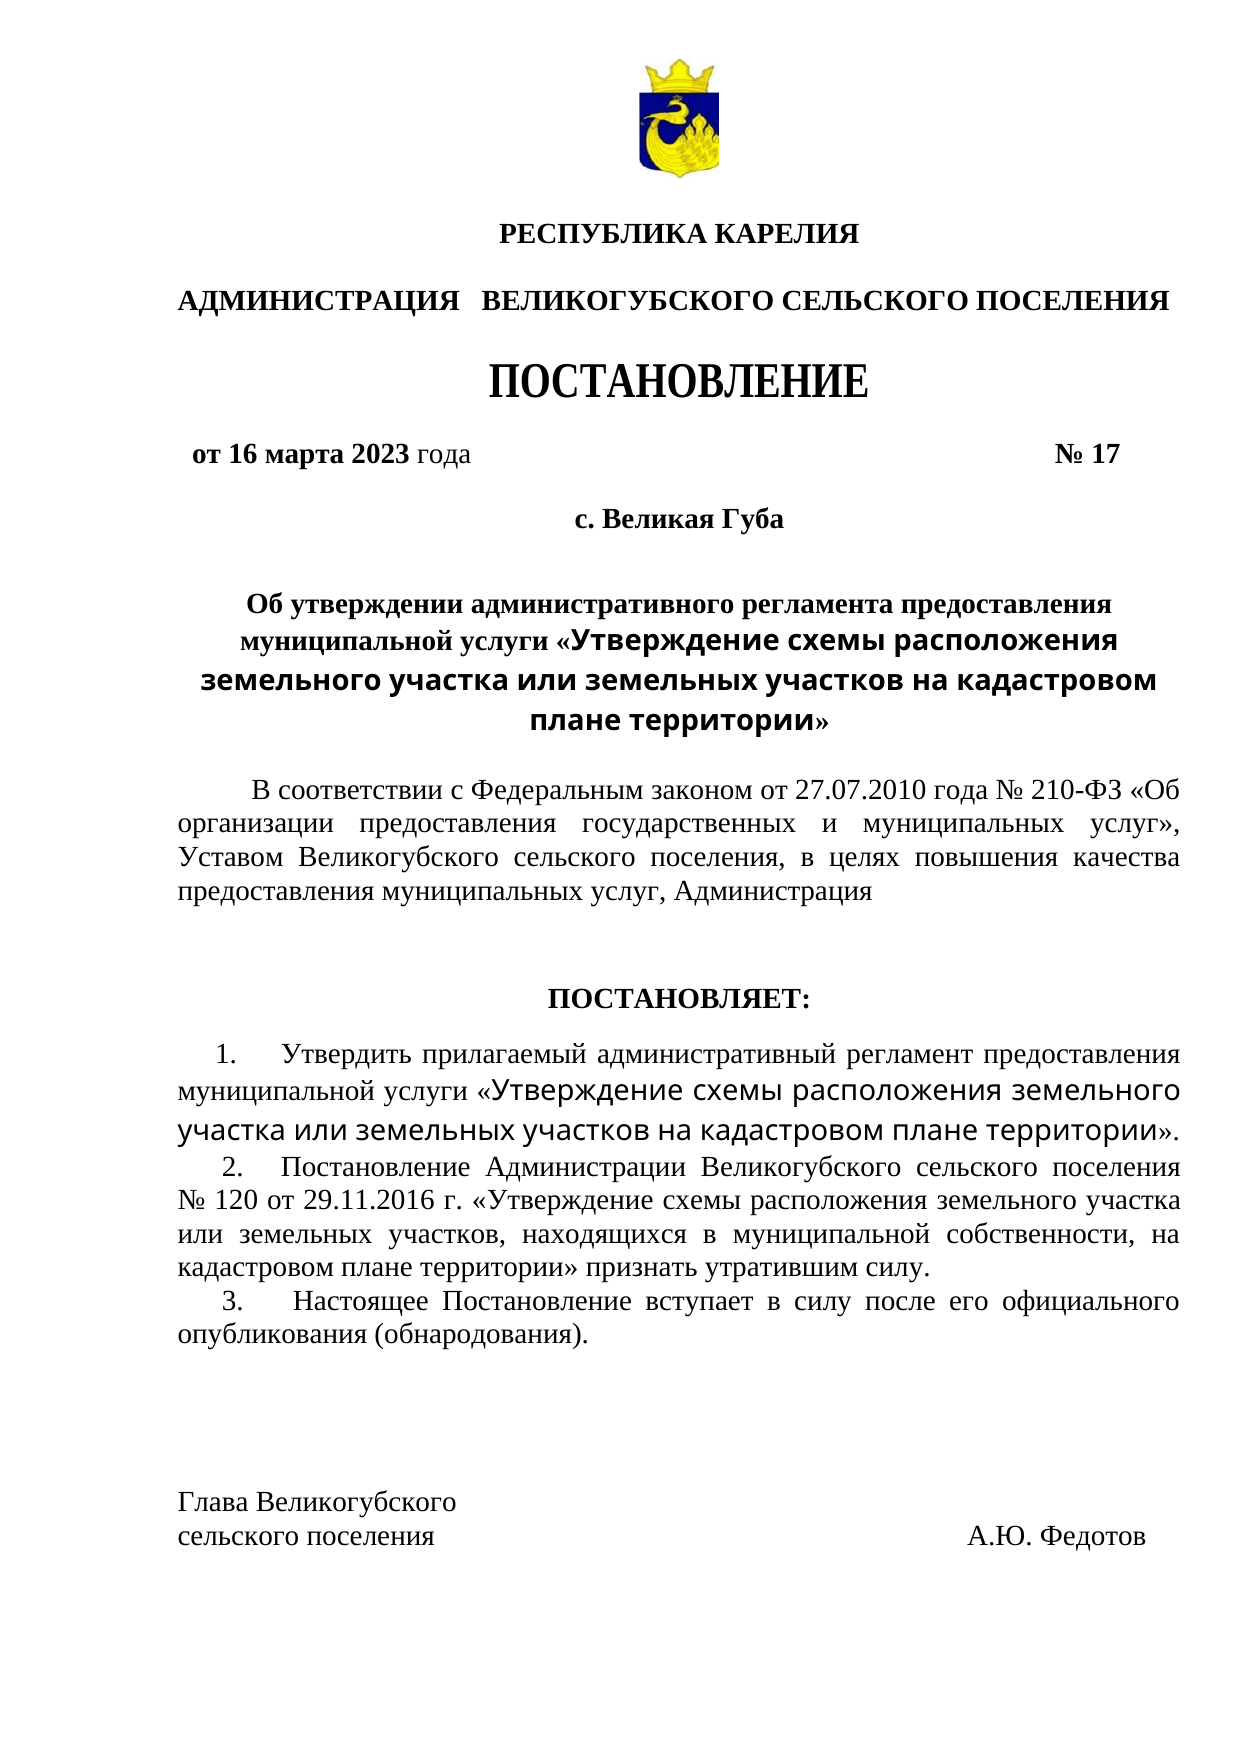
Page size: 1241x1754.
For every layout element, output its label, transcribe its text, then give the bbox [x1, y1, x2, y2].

text Глава Великогубского [177, 1484, 1181, 1518]
text с. Великая Губа [177, 501, 1181, 535]
text АДМИНИСТРАЦИЯ ВЕЛИКОГУБСКОГО СЕЛЬСКОГО ПОСЕЛЕНИЯ [177, 283, 1181, 317]
text РЕСПУБЛИКА КАРЕЛИЯ [177, 216, 1181, 250]
list Постановление Администрации Великогубского сельского поселения № 120 от 29.11.2016 г. «Утверждение схемы расположения земельного участка или земельных участков, находящихся в муниципальной собственности, на кадастровом плане территории» признать утратившим силу. [177, 1149, 1181, 1283]
picture [639, 59, 719, 178]
text ПОСТАНОВЛЕНИЕ [177, 350, 1181, 408]
text сельского поселения А.Ю. Федотов [177, 1518, 1181, 1551]
text В соответствии с Федеральным законом от 27.07.2010 года № 210-ФЗ «Об организации предоставления государственных и муниципальных услуг», Уставом Великогубского сельского поселения, в целях повышения качества предоставления муниципальных услуг, Администрация [177, 772, 1181, 906]
text от 16 марта 2023 года № 17 [177, 437, 1181, 470]
list Настоящее Постановление вступает в силу после его официального опубликования (обнародования). [177, 1283, 1181, 1350]
text Об утверждении административного регламента предоставления муниципальной услуги «Утверждение схемы расположения земельного участка или земельных участков на кадастровом плане территории» [177, 586, 1181, 738]
list Утвердить прилагаемый административный регламент предоставления муниципальной услуги «Утверждение схемы расположения земельного участка или земельных участков на кадастровом плане территории». [177, 1036, 1181, 1149]
text ПОСТАНОВЛЯЕТ: [177, 981, 1181, 1015]
